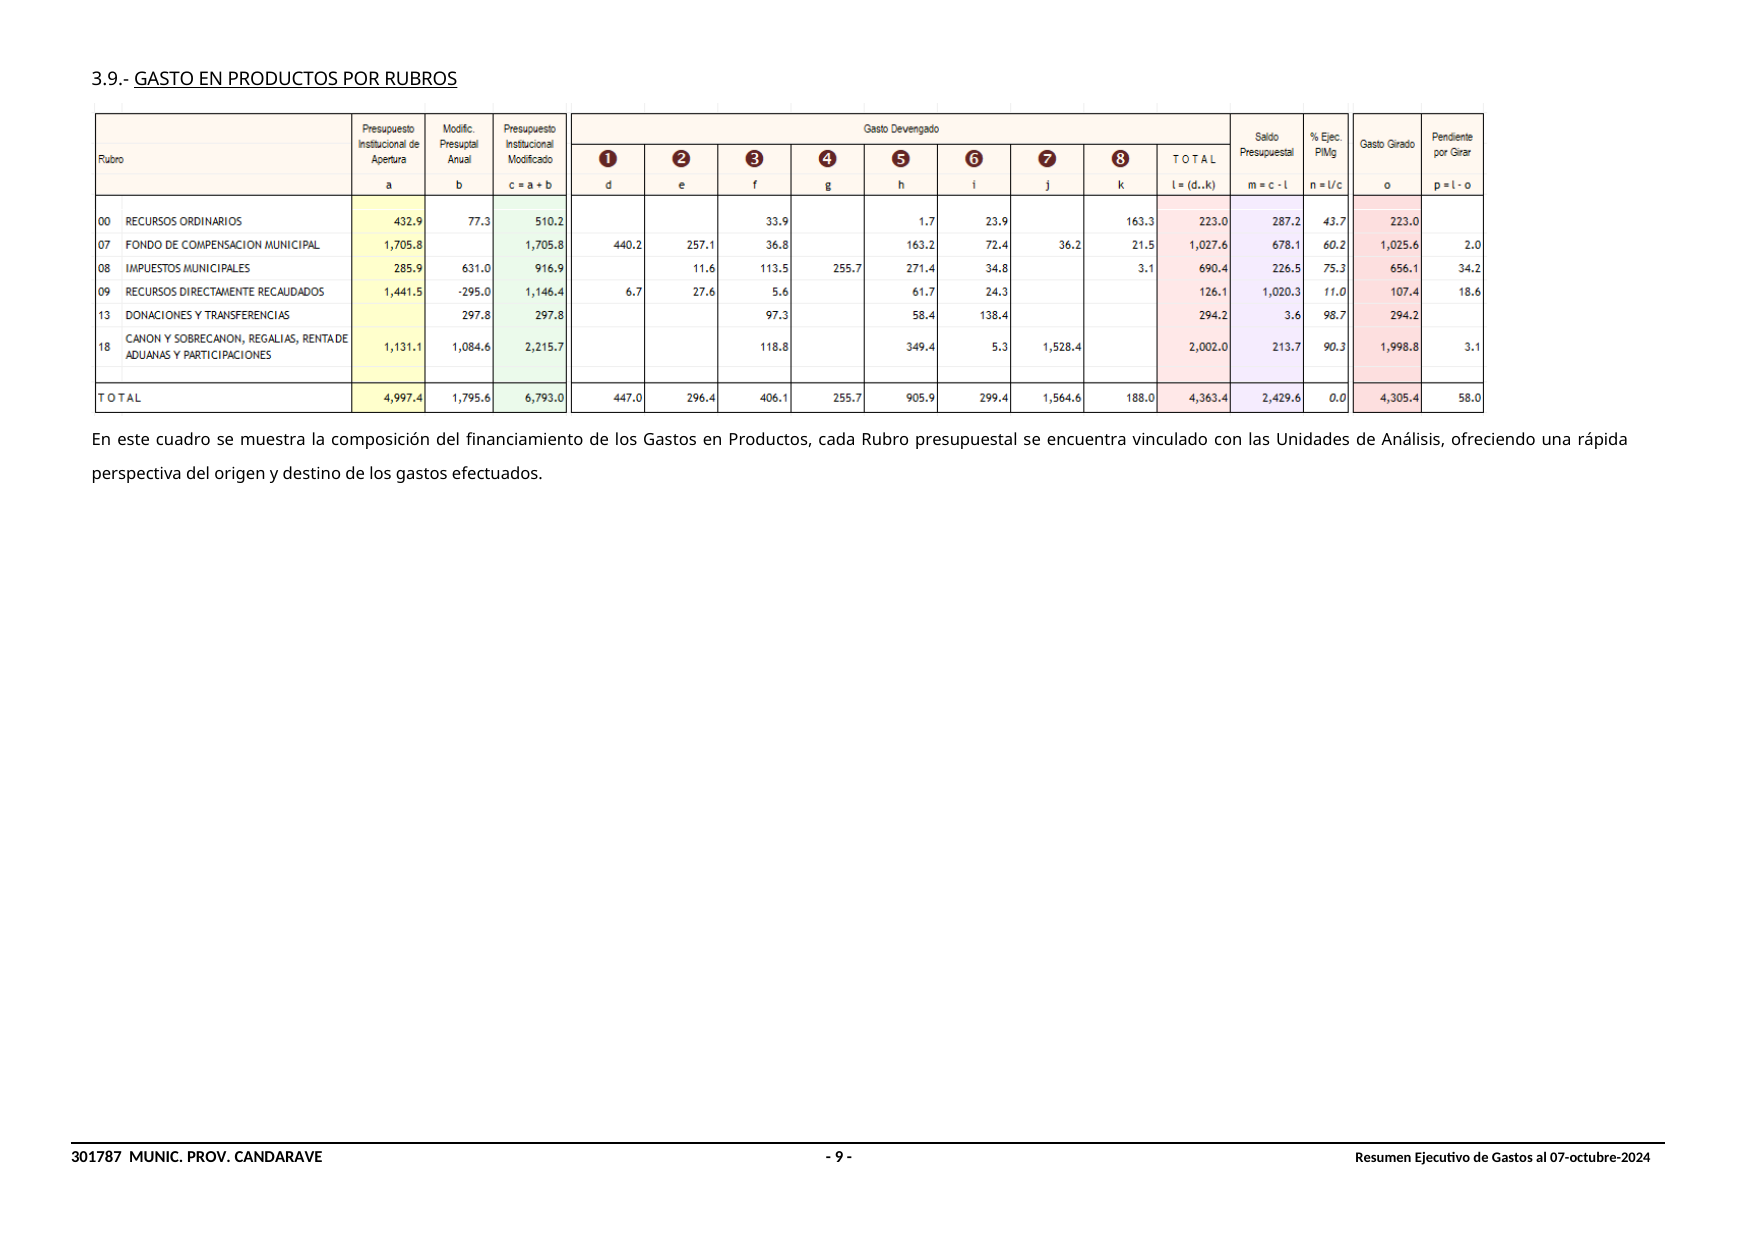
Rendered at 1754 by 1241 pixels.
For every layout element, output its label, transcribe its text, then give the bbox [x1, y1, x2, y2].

table_header 3.9.- GASTO EN PRODUCTOS POR RUBROS En este cuadro se muestra la composición del financiamiento de los Gastos en Productos, cada Rubro presupuestal se encuentra vinculado con las Unidades de Análisis, ofreciendo una rápida perspectiva del origen y destino de los gastos efectuados. [71, 59, 1650, 497]
picture [91, 103, 1488, 416]
